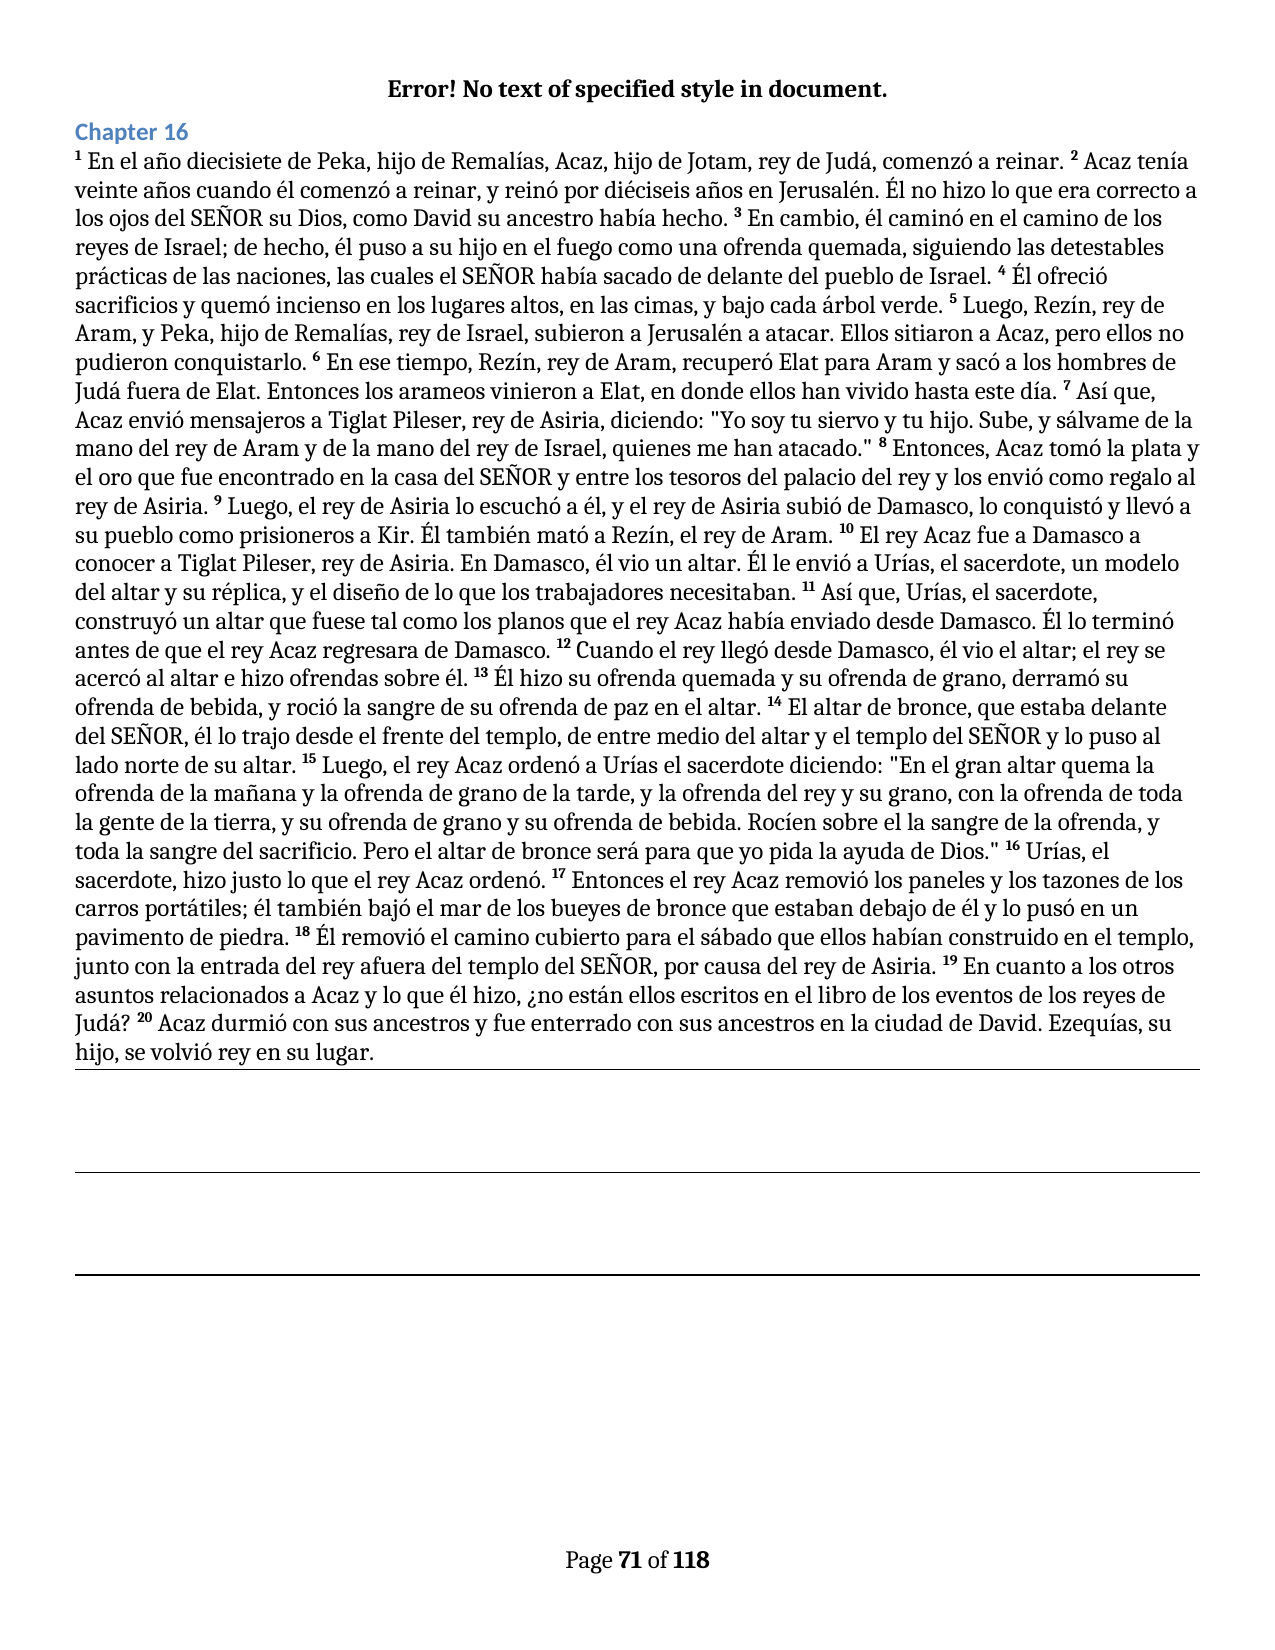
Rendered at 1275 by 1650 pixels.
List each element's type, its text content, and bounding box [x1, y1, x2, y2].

text 1 En el año diecisiete de Peka, hijo de Remalías, Acaz, hijo de Jotam, rey de Judá, comenzó a reinar. 2 Acaz tenía veinte años cuando él comenzó a reinar, y reinó por diéciseis años en Jerusalén. Él no hizo lo que era correcto a los ojos del SEÑOR su Dios, como David su ancestro había hecho. 3 En cambio, él caminó en el camino de los reyes de Israel; de hecho, él puso a su hijo en el fuego como una ofrenda quemada, siguiendo las detestables prácticas de las naciones, las cuales el SEÑOR había sacado de delante del pueblo de Israel. 4 Él ofreció sacrificios y quemó incienso en los lugares altos, en las cimas, y bajo cada árbol verde. 5 Luego, Rezín, rey de Aram, y Peka, hijo de Remalías, rey de Israel, subieron a Jerusalén a atacar. Ellos sitiaron a Acaz, pero ellos no pudieron conquistarlo. 6 En ese tiempo, Rezín, rey de Aram, recuperó Elat para Aram y sacó a los hombres de Judá fuera de Elat. Entonces los arameos vinieron a Elat, en donde ellos han vivido hasta este día. 7 Así que, Acaz envió mensajeros a Tiglat Pileser, rey de Asiria, diciendo: "Yo soy tu siervo y tu hijo. Sube, y sálvame de la mano del rey de Aram y de la mano del rey de Israel, quienes me han atacado." 8 Entonces, Acaz tomó la plata y el oro que fue encontrado en la casa del SEÑOR y entre los tesoros del palacio del rey y los envió como regalo al rey de Asiria. 9 Luego, el rey de Asiria lo escuchó a él, y el rey de Asiria subió de Damasco, lo conquistó y llevó a su pueblo como prisioneros a Kir. Él también mató a Rezín, el rey de Aram. 10 El rey Acaz fue a Damasco a conocer a Tiglat Pileser, rey de Asiria. En Damasco, él vio un altar. Él le envió a Urías, el sacerdote, un modelo del altar y su réplica, y el diseño de lo que los trabajadores necesitaban. 11 Así que, Urías, el sacerdote, construyó un altar que fuese tal como los planos que el rey Acaz había enviado desde Damasco. Él lo terminó antes de que el rey Acaz regresara de Damasco. 12 Cuando el rey llegó desde Damasco, él vio el altar; el rey se acercó al altar e hizo ofrendas sobre él. 13 Él hizo su ofrenda quemada y su ofrenda de grano, derramó su ofrenda de bebida, y roció la sangre de su ofrenda de paz en el altar. 14 El altar de bronce, que estaba delante del SEÑOR, él lo trajo desde el frente del templo, de entre medio del altar y el templo del SEÑOR y lo puso al lado norte de su altar. 15 Luego, el rey Acaz ordenó a Urías el sacerdote diciendo: "En el gran altar quema la ofrenda de la mañana y la ofrenda de grano de la tarde, y la ofrenda del rey y su grano, con la ofrenda de toda la gente de la tierra, y su ofrenda de grano y su ofrenda de bebida. Rocíen sobre el la sangre de la ofrenda, y toda la sangre del sacrificio. Pero el altar de bronce será para que yo pida la ayuda de Dios." 16 Urías, el sacerdote, hizo justo lo que el rey Acaz ordenó. 17 Entonces el rey Acaz removió los paneles y los tazones de los carros portátiles; él también bajó el mar de los bueyes de bronce que estaban debajo de él y lo pusó en un pavimento de piedra. 18 Él removió el camino cubierto para el sábado que ellos habían construido en el templo, junto con la entrada del rey afuera del templo del SEÑOR, por causa del rey de Asiria. 19 En cuanto a los otros asuntos relacionados a Acaz y lo que él hizo, ¿no están ellos escritos en el libro de los eventos de los reyes de Judá? 20 Acaz durmió con sus ancestros y fue enterrado con sus ancestros en la ciudad de David. Ezequías, su hijo, se volvió rey en su lugar. [75, 147, 1200, 1069]
subtitle Chapter 16 [75, 116, 1200, 147]
